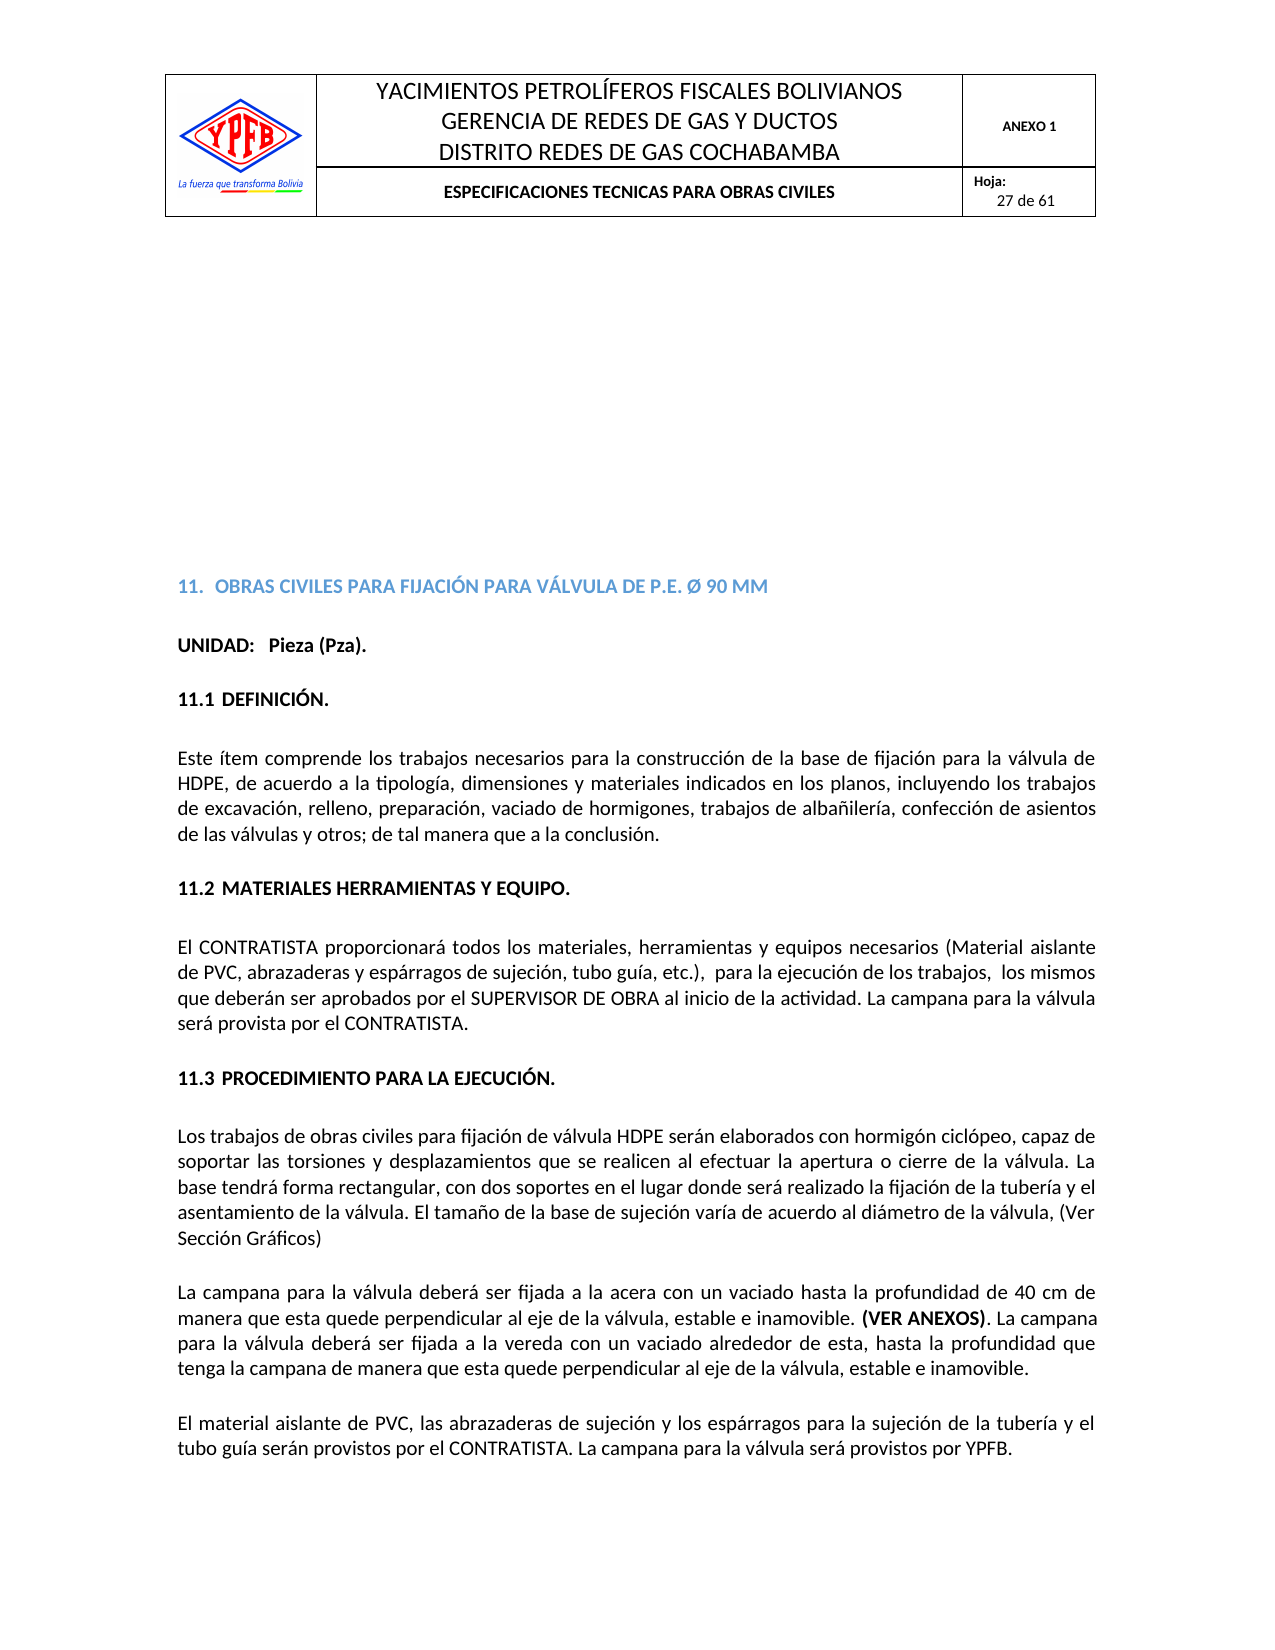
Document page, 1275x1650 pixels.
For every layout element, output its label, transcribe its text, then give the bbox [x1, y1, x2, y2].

text El material aislante de PVC, las abrazaderas de sujeción y los espárragos para la sujeción de la tubería y el tubo guía serán provistos por el CONTRATISTA. La campana para la válvula será provistos por YPFB. [177, 1410, 1098, 1461]
text Este ítem comprende los trabajos necesarios para la construcción de la base de fijación para la válvula de HDPE, de acuerdo a la tipología, dimensiones y materiales indicados en los planos, incluyendo los trabajos de excavación, relleno, preparación, vaciado de hormigones, trabajos de albañilería, confección de asientos de las válvulas y otros; de tal manera que a la conclusión. [177, 745, 1098, 846]
text Los trabajos de obras civiles para fijación de válvula HDPE serán elaborados con hormigón ciclópeo, capaz de soportar las torsiones y desplazamientos que se realicen al efectuar la apertura o cierre de la válvula. La base tendrá forma rectangular, con dos soportes en el lugar donde será realizado la fijación de la tubería y el asentamiento de la válvula. El tamaño de la base de sujeción varía de acuerdo al diámetro de la válvula, (Ver Sección Gráficos) [177, 1123, 1098, 1250]
list OBRAS CIVILES PARA FIJACIÓN PARA VÁLVULA DE P.E. Ø 90 MM [177, 573, 1098, 599]
list DEFINICIÓN. [177, 686, 1098, 712]
text UNIDAD: Pieza (Pza). [177, 632, 1098, 657]
text El CONTRATISTA proporcionará todos los materiales, herramientas y equipos necesarios (Material aislante de PVC, abrazaderas y espárragos de sujeción, tubo guía, etc.), para la ejecución de los trabajos, los mismos que deberán ser aprobados por el SUPERVISOR DE OBRA al inicio de la actividad. La campana para la válvula será provista por el CONTRATISTA. [177, 934, 1098, 1036]
list MATERIALES HERRAMIENTAS Y EQUIPO. [177, 876, 1098, 901]
text La campana para la válvula deberá ser fijada a la acera con un vaciado hasta la profundidad de 40 cm de manera que esta quede perpendicular al eje de la válvula, estable e inamovible. (VER ANEXOS). La campana para la válvula deberá ser fijada a la vereda con un vaciado alrededor de esta, hasta la profundidad que tenga la campana de manera que esta quede perpendicular al eje de la válvula, estable e inamovible. [177, 1279, 1098, 1381]
list PROCEDIMIENTO PARA LA EJECUCIÓN. [177, 1065, 1098, 1090]
picture [176, 93, 304, 198]
